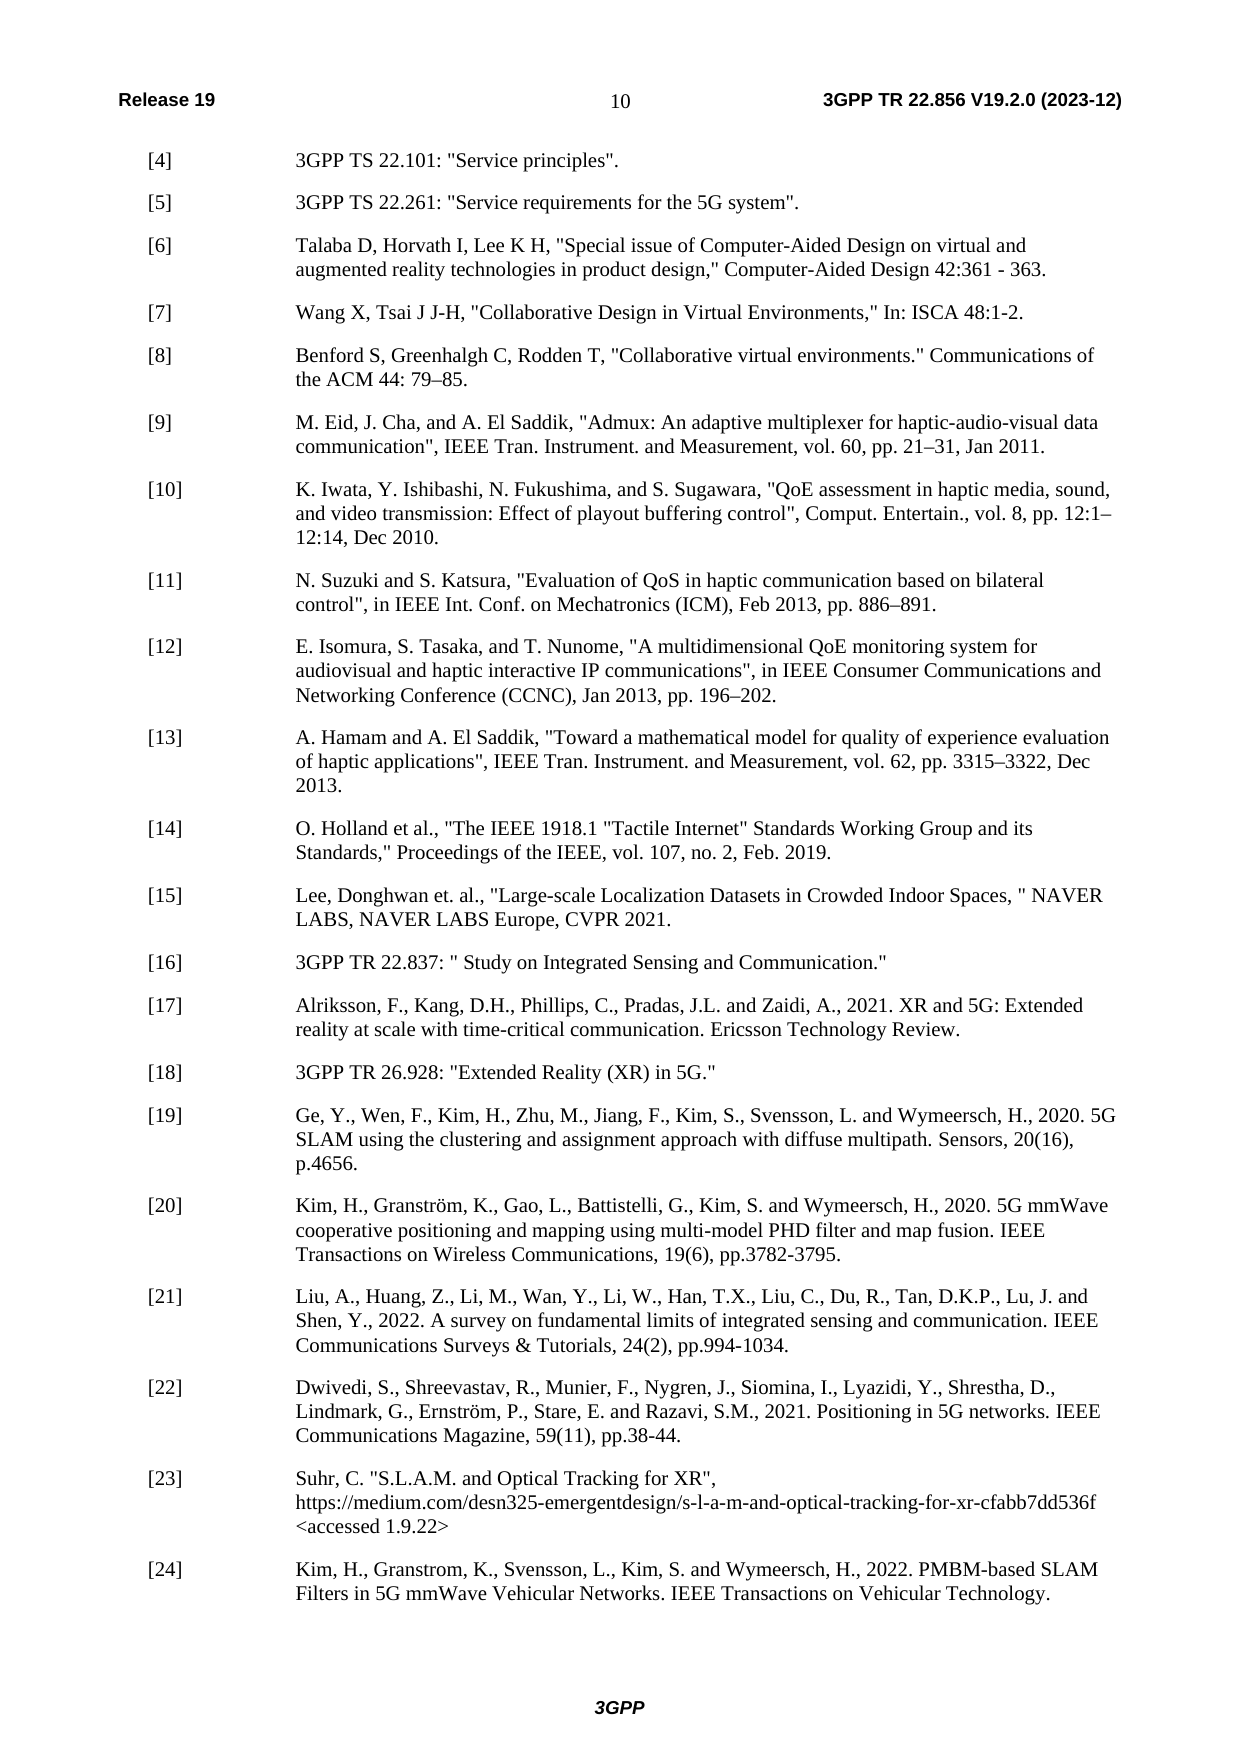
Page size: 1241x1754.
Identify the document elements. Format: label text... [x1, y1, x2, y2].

text [17] Alriksson, F., Kang, D.H., Phillips, C., Pradas, J.L. and Zaidi, A., 2021. XR and 5G: Extended reality at scale with time-critical communication. Ericsson Technology Review. [148, 993, 1122, 1041]
text [9] M. Eid, J. Cha, and A. El Saddik, "Admux: An adaptive multiplexer for haptic-audio-visual data communication", IEEE Tran. Instrument. and Measurement, vol. 60, pp. 21–31, Jan 2011. [148, 410, 1122, 458]
text [7] Wang X, Tsai J J-H, "Collaborative Design in Virtual Environments," In: ISCA 48:1-2. [148, 300, 1122, 324]
text [14] O. Holland et al., "The IEEE 1918.1 "Tactile Internet" Standards Working Group and its Standards," Proceedings of the IEEE, vol. 107, no. 2, Feb. 2019. [148, 816, 1122, 864]
text [12] E. Isomura, S. Tasaka, and T. Nunome, "A multidimensional QoE monitoring system for audiovisual and haptic interactive IP communications", in IEEE Consumer Communications and Networking Conference (CCNC), Jan 2013, pp. 196–202. [148, 634, 1122, 707]
text [21] Liu, A., Huang, Z., Li, M., Wan, Y., Li, W., Han, T.X., Liu, C., Du, R., Tan, D.K.P., Lu, J. and Shen, Y., 2022. A survey on fundamental limits of integrated sensing and communication. IEEE Communications Surveys & Tutorials, 24(2), pp.994-1034. [148, 1284, 1122, 1357]
text [4] 3GPP TS 22.101: "Service principles". [148, 147, 1122, 172]
text [13] A. Hamam and A. El Saddik, "Toward a mathematical model for quality of experience evaluation of haptic applications", IEEE Tran. Instrument. and Measurement, vol. 62, pp. 3315–3322, Dec 2013. [148, 725, 1122, 797]
text [19] Ge, Y., Wen, F., Kim, H., Zhu, M., Jiang, F., Kim, S., Svensson, L. and Wymeersch, H., 2020. 5G SLAM using the clustering and assignment approach with diffuse multipath. Sensors, 20(16), p.4656. [148, 1102, 1122, 1175]
text [18] 3GPP TR 26.928: "Extended Reality (XR) in 5G." [148, 1060, 1122, 1084]
text [10] K. Iwata, Y. Ishibashi, N. Fukushima, and S. Sugawara, "QoE assessment in haptic media, sound, and video transmission: Effect of playout buffering control", Comput. Entertain., vol. 8, pp. 12:1–12:14, Dec 2010. [148, 477, 1122, 549]
text [15] Lee, Donghwan et. al., "Large-scale Localization Datasets in Crowded Indoor Spaces, " NAVER LABS, NAVER LABS Europe, CVPR 2021. [148, 883, 1122, 931]
text [8] Benford S, Greenhalgh C, Rodden T, "Collaborative virtual environments." Communications of the ACM 44: 79–85. [148, 343, 1122, 391]
text [11] N. Suzuki and S. Katsura, "Evaluation of QoS in haptic communication based on bilateral control", in IEEE Int. Conf. on Mechatronics (ICM), Feb 2013, pp. 886–891. [148, 567, 1122, 616]
text [24] Kim, H., Granstrom, K., Svensson, L., Kim, S. and Wymeersch, H., 2022. PMBM-based SLAM Filters in 5G mmWave Vehicular Networks. IEEE Transactions on Vehicular Technology. [148, 1557, 1122, 1605]
text [22] Dwivedi, S., Shreevastav, R., Munier, F., Nygren, J., Siomina, I., Lyazidi, Y., Shrestha, D., Lindmark, G., Ernström, P., Stare, E. and Razavi, S.M., 2021. Positioning in 5G networks. IEEE Communications Magazine, 59(11), pp.38-44. [148, 1375, 1122, 1447]
text [5] 3GPP TS 22.261: "Service requirements for the 5G system". [148, 190, 1122, 214]
text [20] Kim, H., Granström, K., Gao, L., Battistelli, G., Kim, S. and Wymeersch, H., 2020. 5G mmWave cooperative positioning and mapping using multi-model PHD filter and map fusion. IEEE Transactions on Wireless Communications, 19(6), pp.3782-3795. [148, 1193, 1122, 1266]
text [23] Suhr, C. "S.L.A.M. and Optical Tracking for XR", https://medium.com/desn325-emergentdesign/s-l-a-m-and-optical-tracking-for-xr-cfabb7dd536f <accessed 1.9.22> [148, 1466, 1122, 1538]
text [6] Talaba D, Horvath I, Lee K H, "Special issue of Computer-Aided Design on virtual and augmented reality technologies in product design," Computer-Aided Design 42:361 - 363. [148, 233, 1122, 281]
text [16] 3GPP TR 22.837: " Study on Integrated Sensing and Communication." [148, 950, 1122, 974]
